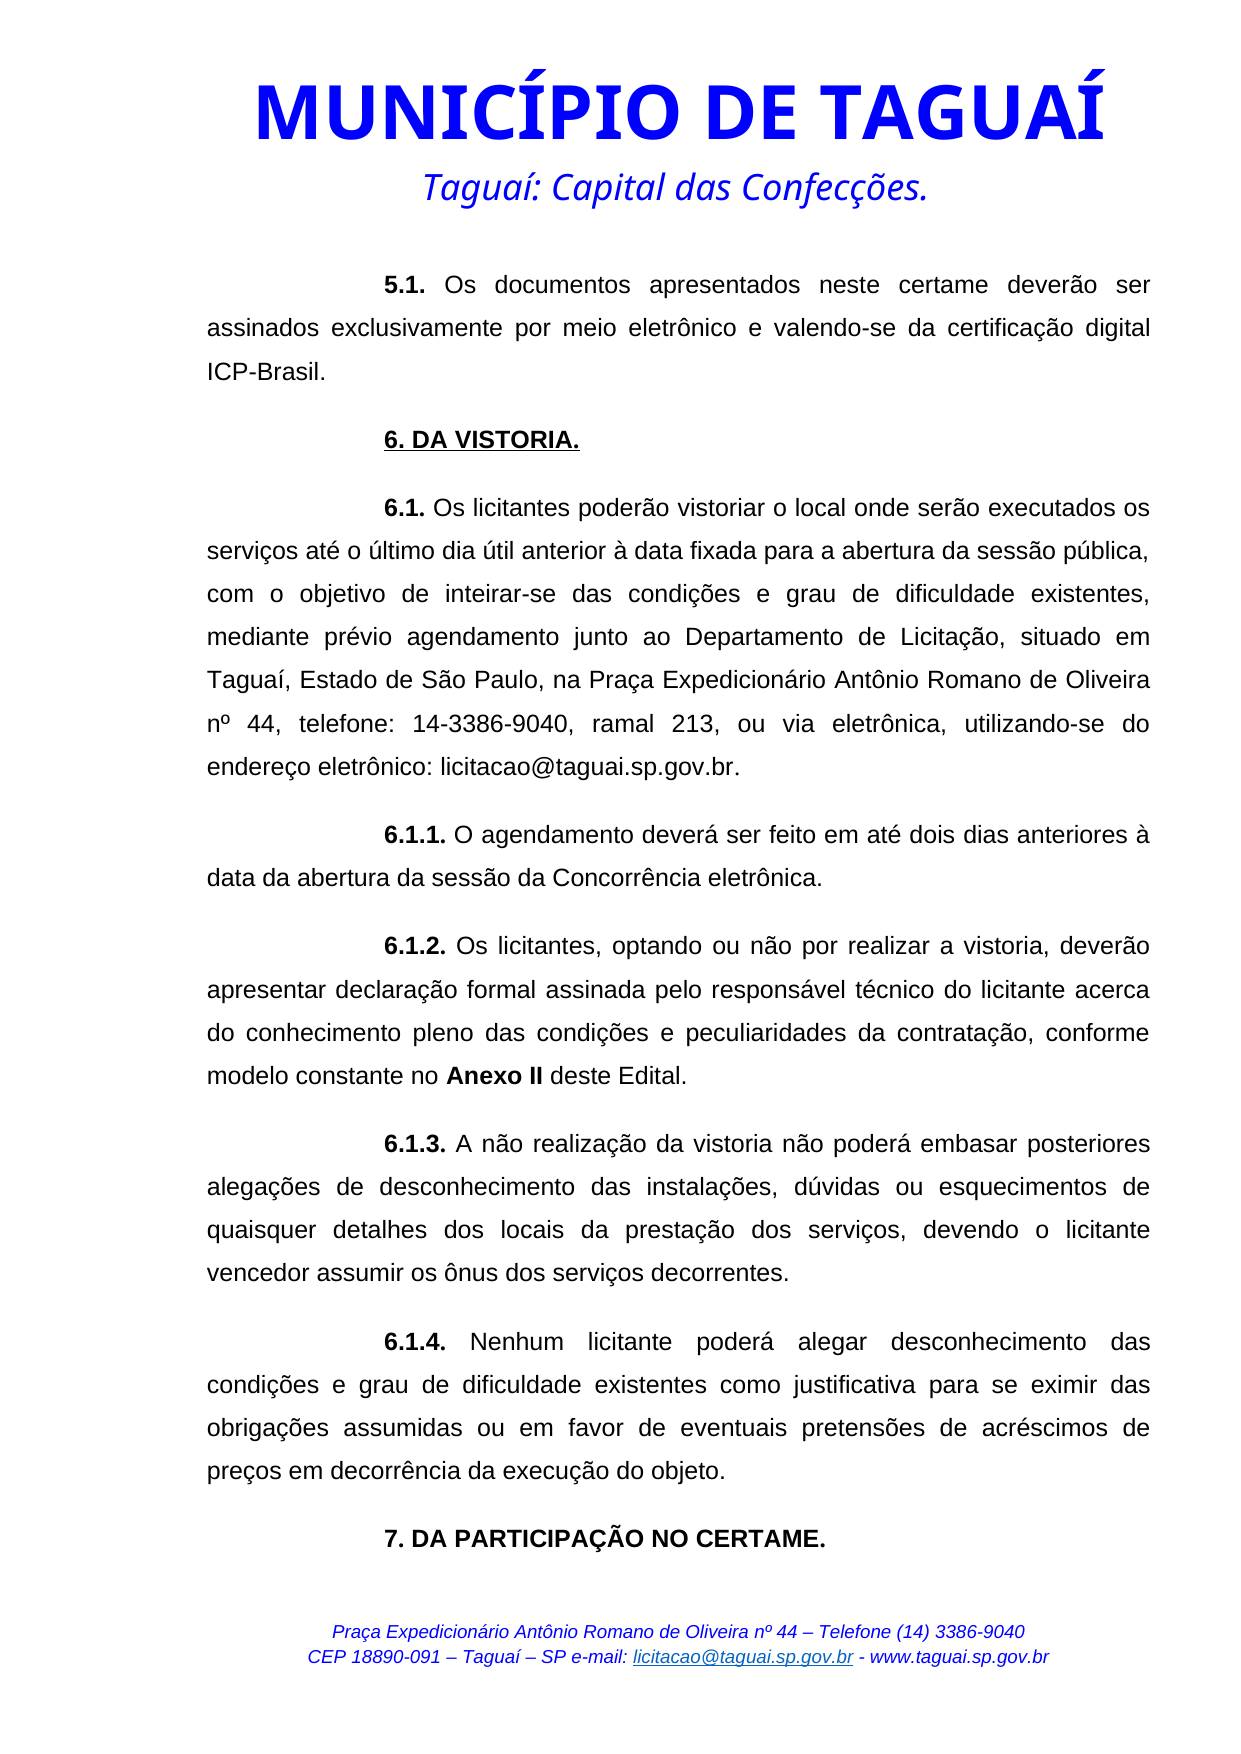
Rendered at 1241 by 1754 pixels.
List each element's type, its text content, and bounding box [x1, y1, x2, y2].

text 7. DA PARTICIPAÇÃO NO CERTAME. [207, 1524, 1152, 1553]
text 6. DA VISTORIA. [207, 425, 1152, 453]
text 5.1. Os documentos apresentados neste certame deverão ser assinados exclusivamente por meio eletrônico e valendo-se da certificação digital ICP-Brasil. [207, 270, 1152, 314]
text 6.1.4. Nenhum licitante poderá alegar desconhecimento das condições e grau de dificuldade existentes como justificativa para se eximir das obrigações assumidas ou em favor de eventuais pretensões de acréscimos de preços em decorrência da execução do objeto. [207, 1327, 1152, 1485]
text 6.1.3. A não realização da vistoria não poderá embasar posteriores alegações de desconhecimento das instalações, dúvidas ou esquecimentos de quaisquer detalhes dos locais da prestação dos serviços, devendo o licitante vencedor assumir os ônus dos serviços decorrentes. [207, 1129, 1152, 1287]
text 5.1. Os documentos apresentados neste certame deverão ser assinados exclusivamente por meio eletrônico e valendo-se da certificação digital ICP-Brasil. [207, 342, 1152, 385]
text 6.1.2. Os licitantes, optando ou não por realizar a vistoria, deverão apresentar declaração formal assinada pelo responsável técnico do licitante acerca do conhecimento pleno das condições e peculiaridades da contratação, conforme modelo constante no Anexo II deste Edital. [207, 931, 1152, 1089]
text 6.1. Os licitantes poderão vistoriar o local onde serão executados os serviços até o último dia útil anterior à data fixada para a abertura da sessão pública, com o objetivo de inteirar-se das condições e grau de dificuldade existentes, mediante prévio agendamento junto ao Departamento de Licitação, situado em Taguaí, Estado de São Paulo, na Praça Expedicionário Antônio Romano de Oliveira nº 44, telefone: 14-3386-9040, ramal 213, ou via eletrônica, utilizando-se do endereço eletrônico: licitacao@taguai.sp.gov.br. [207, 493, 1152, 781]
text 6.1.1. O agendamento deverá ser feito em até dois dias anteriores à data da abertura da sessão da Concorrência eletrônica. [207, 820, 1152, 892]
